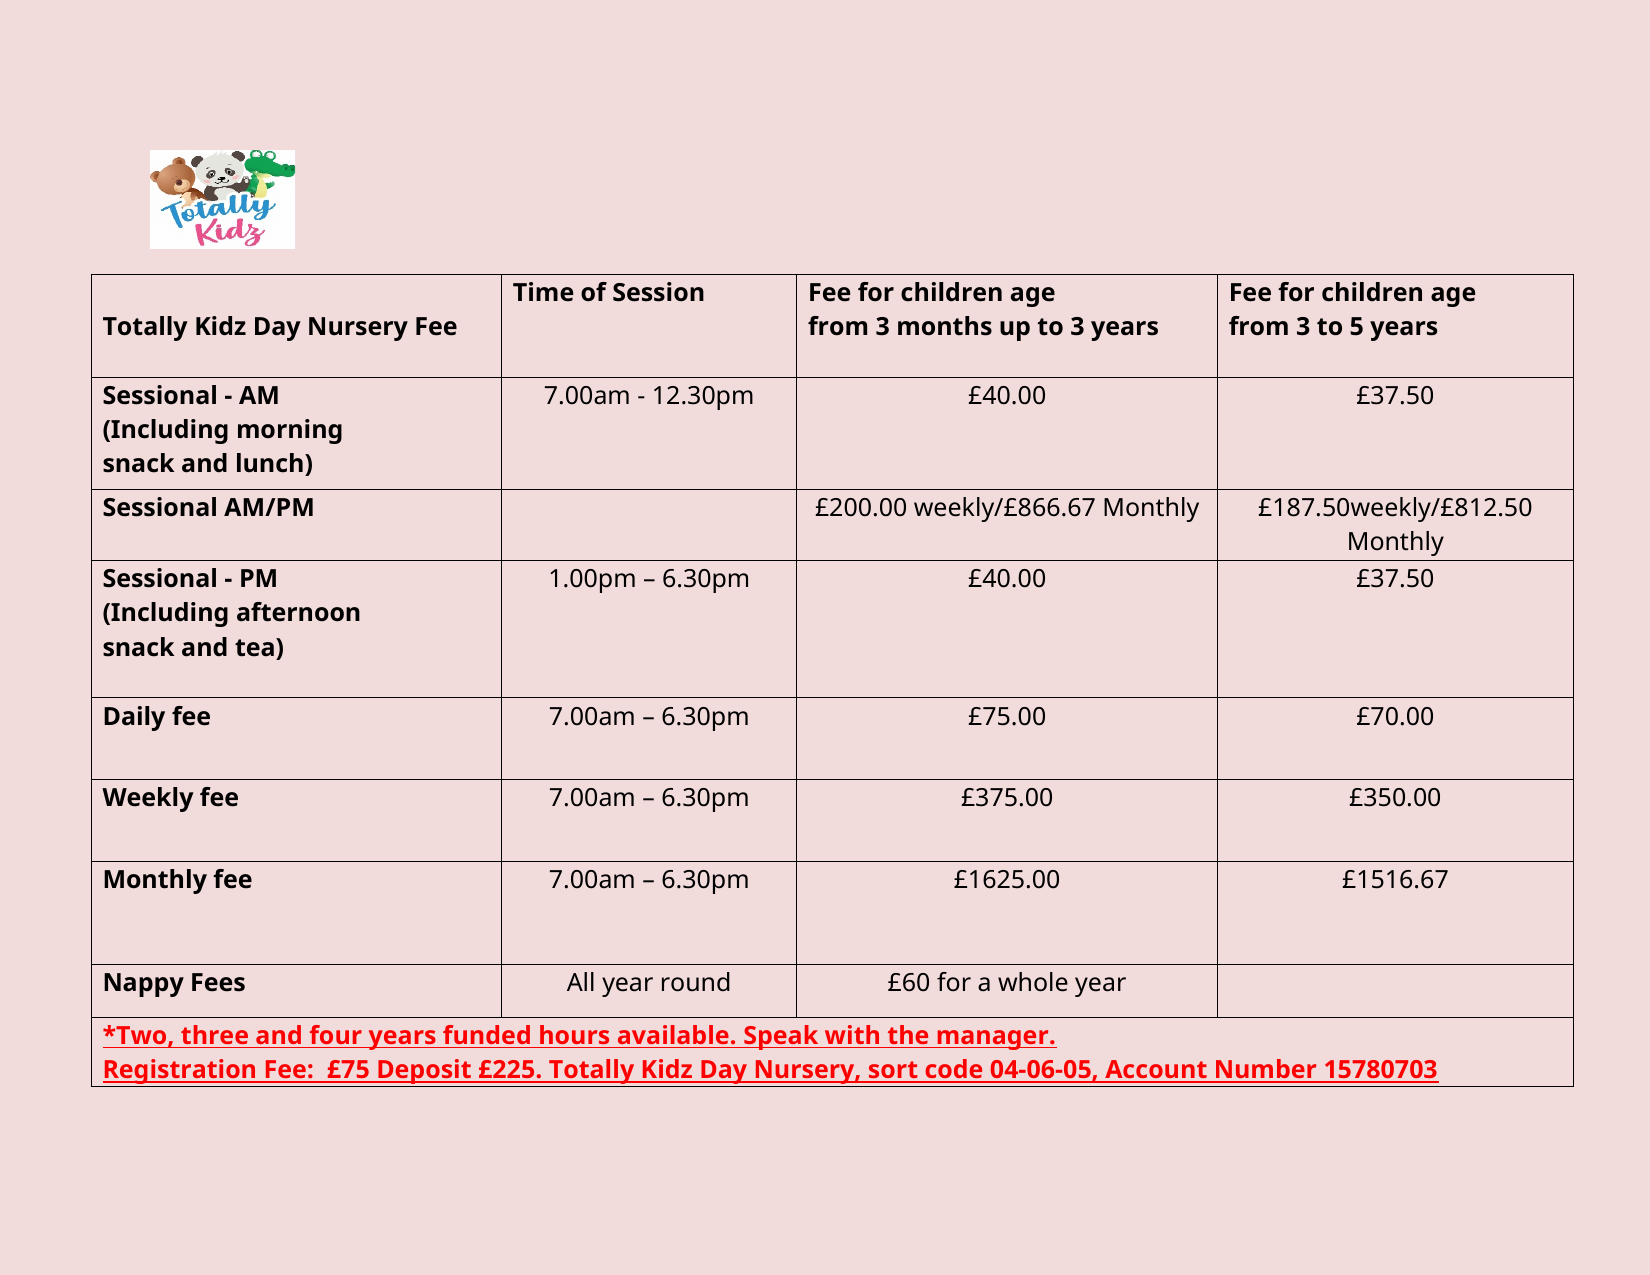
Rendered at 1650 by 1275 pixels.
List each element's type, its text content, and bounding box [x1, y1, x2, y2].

table_cell [1218, 965, 1573, 1017]
table_cell £70.00 [1218, 698, 1573, 779]
table_header Time of Session [502, 275, 796, 377]
table_cell 7.00am - 12.30pm [502, 378, 796, 489]
table_cell 7.00am – 6.30pm [502, 862, 796, 964]
table_cell £40.00 [797, 561, 1217, 697]
table_cell £60 for a whole year [797, 965, 1217, 1017]
table_cell Sessional - PM (Including afternoon snack and tea) [92, 561, 501, 697]
table_header Fee for children age from 3 months up to 3 years [797, 275, 1217, 377]
table_cell £37.50 [1218, 561, 1573, 697]
table_cell £187.50weekly/£812.50 Monthly [1218, 490, 1573, 560]
table_cell *Two, three and four years funded hours available. Speak with the manager. Registration Fee: £75 Deposit £225. Totally Kidz Day Nursery, sort code 04-06-05, Account Number 15780703 [92, 1018, 1573, 1086]
table_cell Daily fee [92, 698, 501, 779]
table_header Totally Kidz Day Nursery Fee [92, 275, 501, 377]
table_cell £1625.00 [797, 862, 1217, 964]
table_cell £37.50 [1218, 378, 1573, 489]
table_cell 7.00am – 6.30pm [502, 698, 796, 779]
table_cell 7.00am – 6.30pm [502, 780, 796, 861]
table_cell £1516.67 [1218, 862, 1573, 964]
table_cell 1.00pm – 6.30pm [502, 561, 796, 697]
table_cell Sessional - AM (Including morning snack and lunch) [92, 378, 501, 489]
table_cell £200.00 weekly/£866.67 Monthly [797, 490, 1217, 560]
picture [150, 150, 296, 249]
table_cell £40.00 [797, 378, 1217, 489]
table_cell Weekly fee [92, 780, 501, 861]
table_cell £75.00 [797, 698, 1217, 779]
table_cell [502, 490, 796, 560]
table_cell £350.00 [1218, 780, 1573, 861]
table_cell Nappy Fees [92, 965, 501, 1017]
table_cell All year round [502, 965, 796, 1017]
table_cell Sessional AM/PM [92, 490, 501, 560]
table_header Fee for children age from 3 to 5 years [1218, 275, 1573, 377]
table_cell Monthly fee [92, 862, 501, 964]
table_cell £375.00 [797, 780, 1217, 861]
